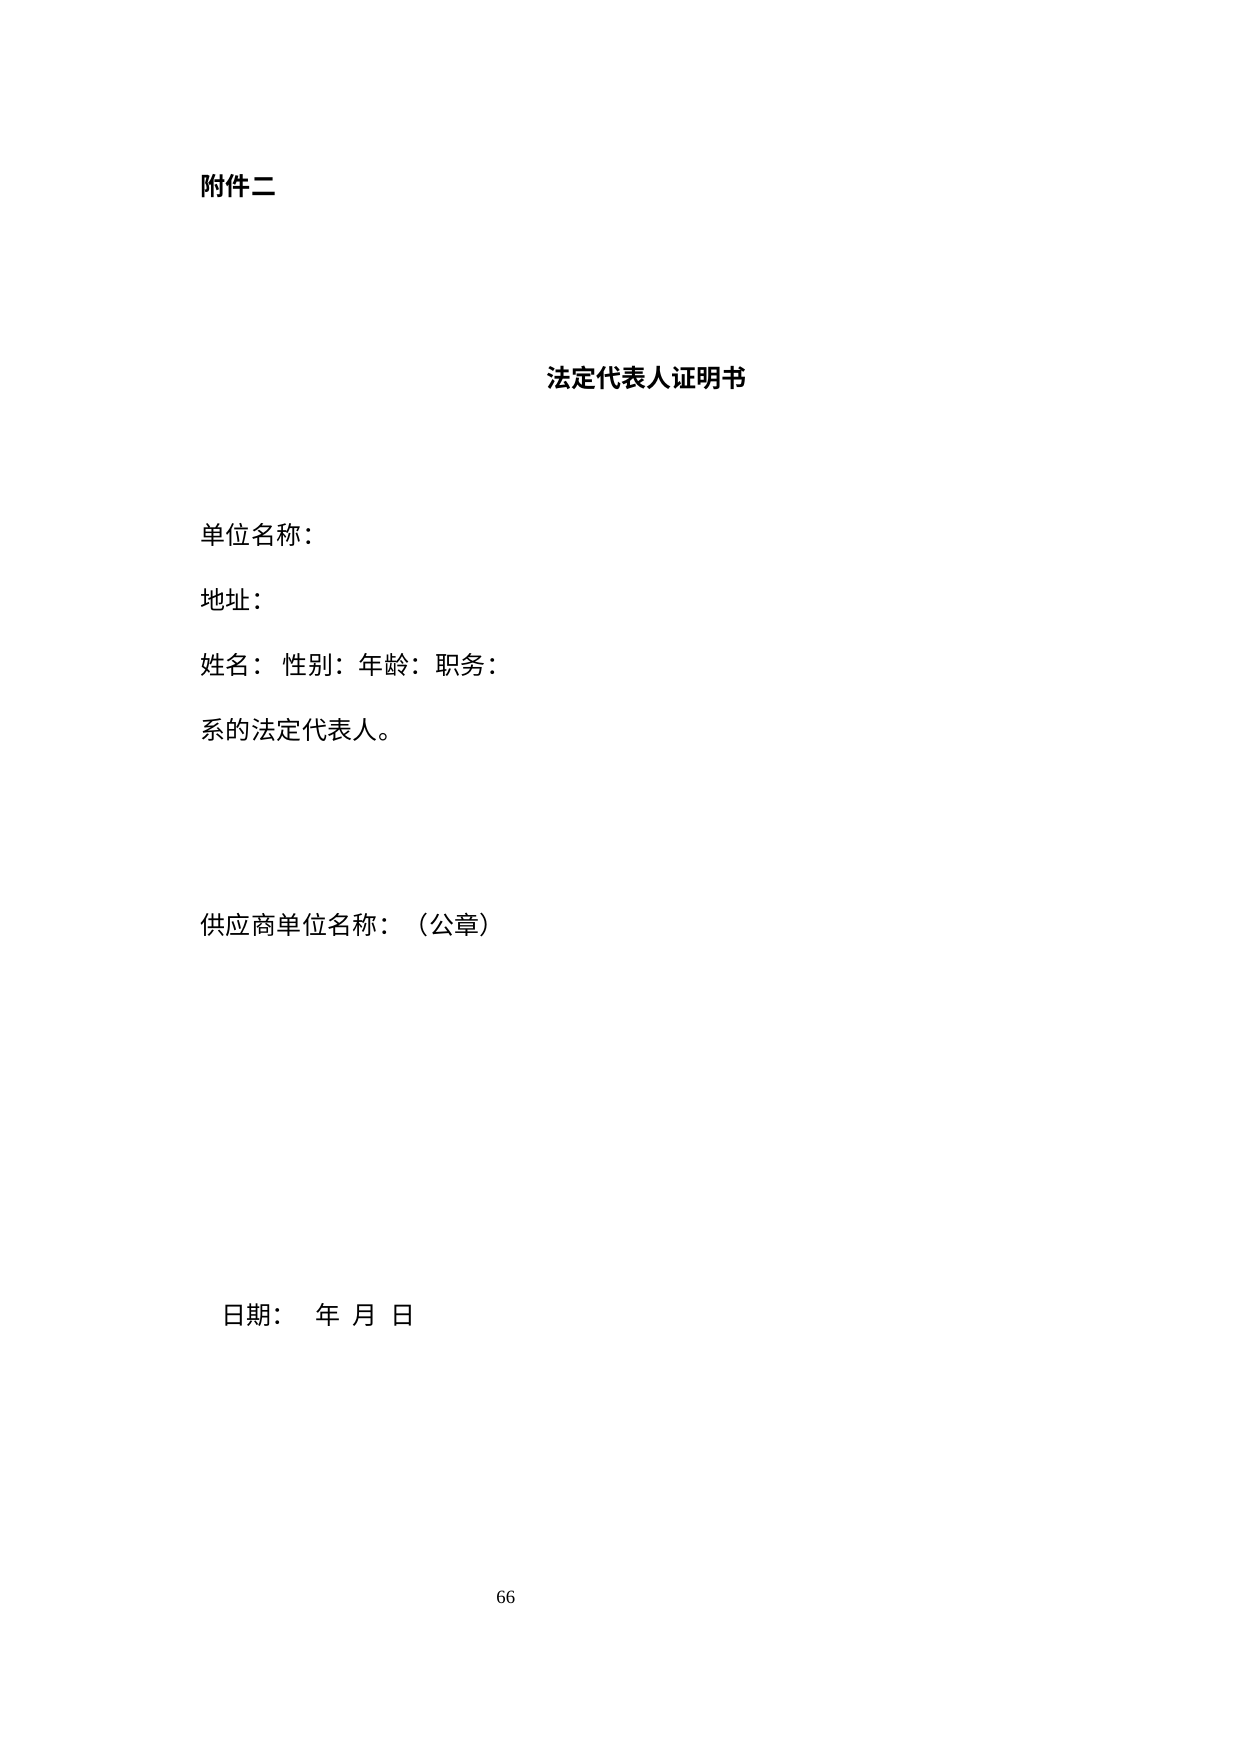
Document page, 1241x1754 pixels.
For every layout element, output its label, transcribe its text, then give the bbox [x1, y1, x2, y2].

text 姓名： 性别：年龄：职务： [200, 631, 1092, 696]
text 供应商单位名称：（公章） [200, 891, 1092, 956]
text 系的法定代表人。 [200, 696, 1092, 761]
text 地址： [200, 566, 1092, 631]
text 单位名称： [200, 501, 1092, 566]
subtitle 法定代表人证明书 [200, 344, 1092, 409]
text 日期： 年 月 日 [200, 1281, 1092, 1346]
text 附件二 [200, 152, 1092, 217]
